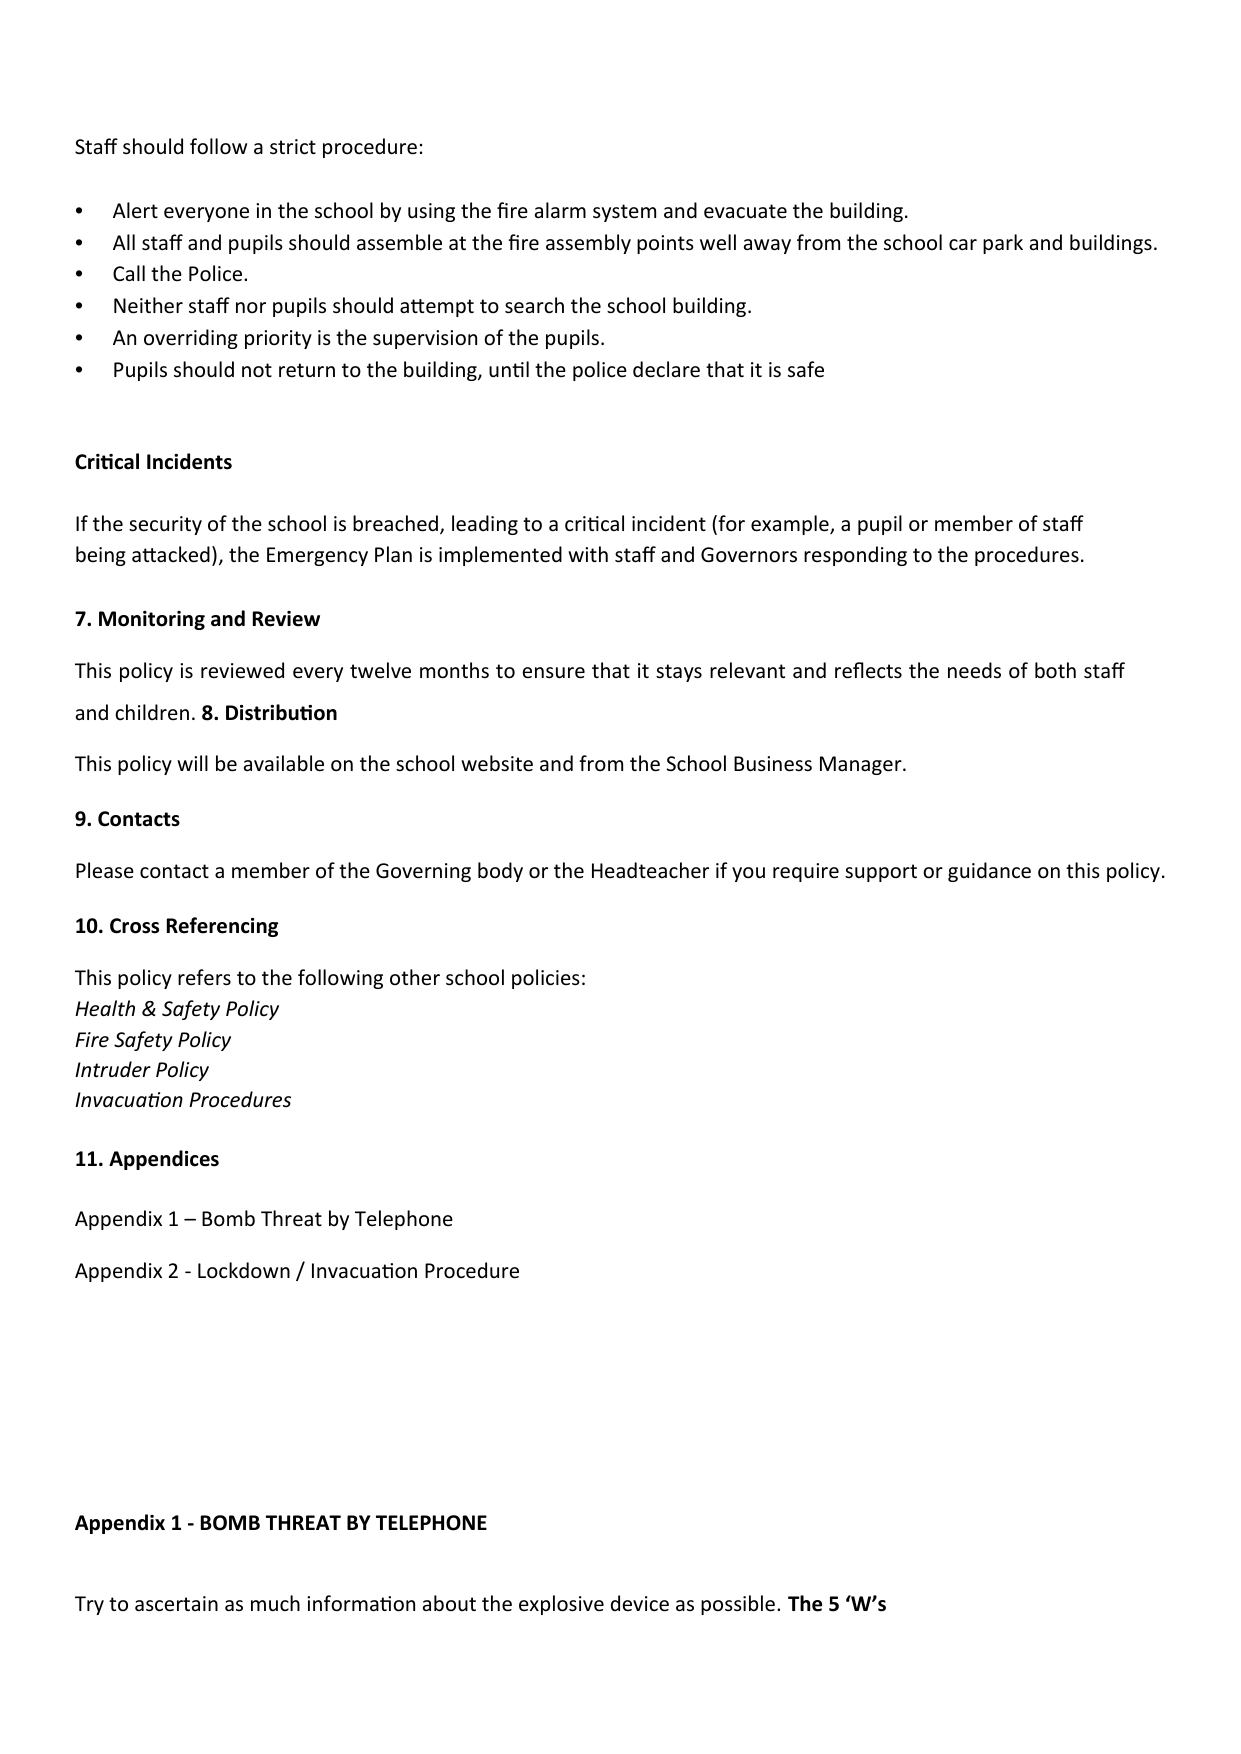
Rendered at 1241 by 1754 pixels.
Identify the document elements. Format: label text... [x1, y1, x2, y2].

subtitle 11. Appendices [74, 1144, 1096, 1172]
subtitle 9. Contacts [74, 804, 1096, 832]
text This policy will be available on the school website and from the School Business Manager. [74, 749, 1169, 777]
text If the security of the school is breached, leading to a critical incident (for example, a pupil or member of staff being attacked), the Emergency Plan is implemented with staff and Governors responding to the procedures. [74, 509, 1092, 568]
text Appendix 2 - Lockdown / Invacuation Procedure [74, 1256, 568, 1284]
text Appendix 1 – Bomb Threat by Telephone [74, 1204, 1169, 1232]
list Call the Police. [75, 259, 1169, 287]
text Intruder Policy [74, 1055, 1169, 1083]
subtitle 7. Monitoring and Review [74, 604, 1096, 632]
text Please contact a member of the Governing body or the Headteacher if you require support or guidance on this policy. [74, 856, 1169, 884]
text Fire Safety Policy [74, 1025, 1169, 1053]
text Health & Safety Policy [74, 994, 1169, 1023]
text Staff should follow a strict procedure: [74, 132, 1169, 160]
list All staff and pupils should assemble at the fire assembly points well away from the school car park and buildings. [75, 228, 1169, 256]
text Try to ascertain as much information about the explosive device as possible. The 5 ‘W’s [74, 1589, 897, 1617]
list Alert everyone in the school by using the fire alarm system and evacuate the building. [75, 196, 1169, 224]
list An overriding priority is the supervision of the pupils. [75, 323, 1169, 351]
text Invacuation Procedures [74, 1085, 1169, 1113]
subtitle 10. Cross Referencing [74, 911, 1096, 939]
list Neither staff nor pupils should attempt to search the school building. [75, 291, 1169, 319]
subtitle Critical Incidents [74, 447, 1096, 475]
text This policy refers to the following other school policies: [74, 963, 1169, 991]
text This policy is reviewed every twelve months to ensure that it stays relevant and reflects the needs of both staff and children. 8. Distribution [74, 656, 1128, 726]
text Appendix 1 - BOMB THREAT BY TELEPHONE [74, 1508, 568, 1567]
list Pupils should not return to the building, until the police declare that it is safe [75, 355, 1169, 383]
